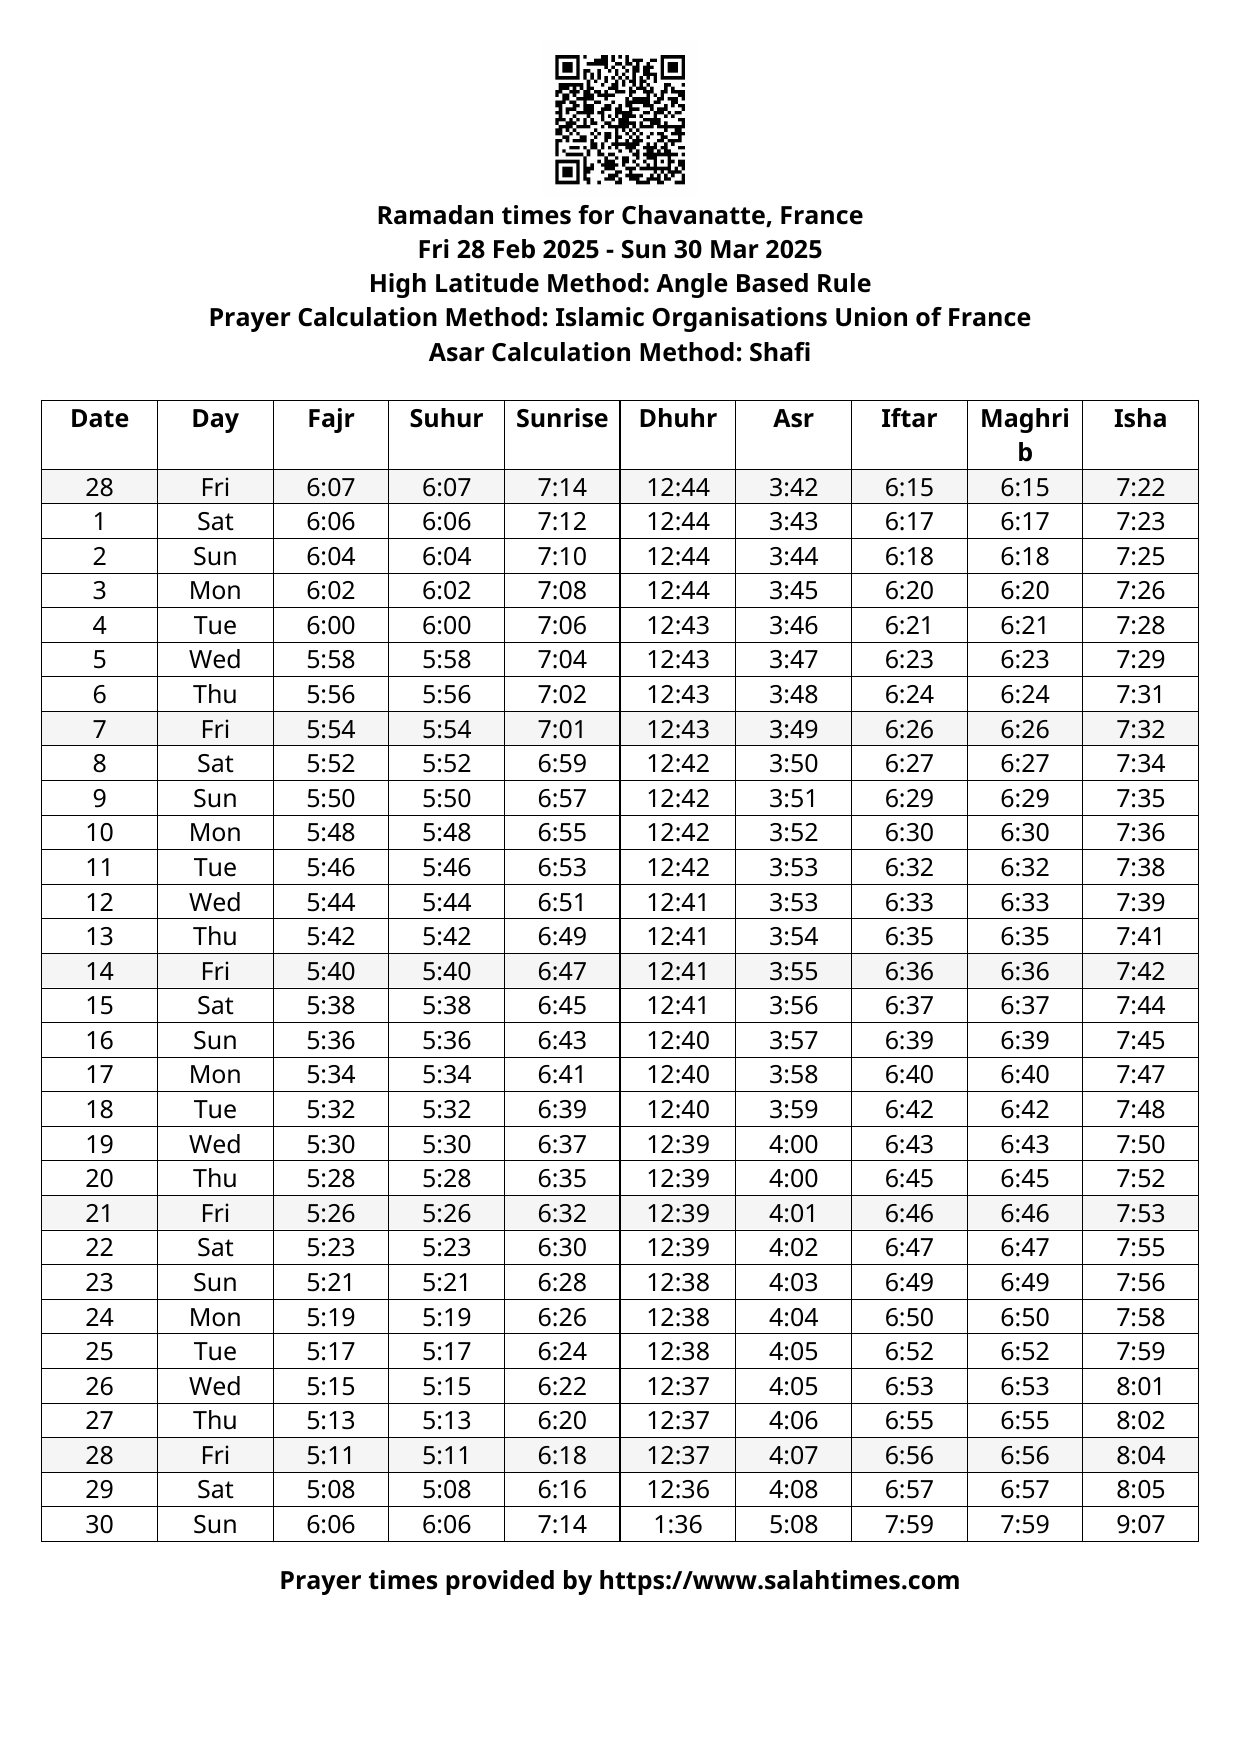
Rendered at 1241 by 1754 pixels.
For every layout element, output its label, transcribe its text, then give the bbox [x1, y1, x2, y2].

table_cell 7:04 [505, 643, 619, 676]
table_cell 26 [42, 1369, 157, 1402]
table_cell 6:49 [852, 1265, 967, 1299]
text Ramadan times for Chavanatte, France [42, 198, 1198, 232]
picture [542, 41, 699, 198]
table_cell 24 [42, 1300, 157, 1333]
table_cell 7:06 [505, 608, 619, 642]
table_cell 12:38 [621, 1334, 735, 1368]
table_cell 5:46 [389, 850, 504, 884]
table_header Iftar [852, 401, 967, 469]
table_cell Fri [158, 954, 273, 987]
text High Latitude Method: Angle Based Rule [42, 266, 1198, 300]
table_cell Sun [158, 1265, 273, 1299]
table_cell Thu [158, 1404, 273, 1437]
table_cell 12:38 [621, 1300, 735, 1333]
table_cell Fri [158, 1196, 273, 1229]
table_cell 12:43 [621, 643, 735, 676]
table_cell 6:32 [505, 1196, 619, 1229]
table_cell 5:28 [274, 1161, 388, 1195]
table_cell 5:54 [274, 712, 388, 745]
table_cell 6:26 [852, 712, 967, 745]
table_cell 6:04 [274, 539, 388, 572]
table_cell 1 [42, 504, 157, 538]
table_cell 5:11 [274, 1438, 388, 1472]
table_cell 7:14 [505, 470, 619, 503]
table_cell 3:44 [736, 539, 851, 572]
table_cell Mon [158, 1058, 273, 1091]
table_cell 7:22 [1083, 470, 1198, 503]
table_cell 7:26 [1083, 574, 1198, 607]
table_cell 6:45 [505, 989, 619, 1022]
table_cell 29 [42, 1473, 157, 1506]
text Prayer times provided by https://www.salahtimes.com [42, 1563, 1198, 1597]
table_cell 12:39 [621, 1127, 735, 1160]
table_cell 6:07 [274, 470, 388, 503]
table_cell 4:04 [736, 1300, 851, 1333]
table_cell 6:26 [968, 712, 1082, 745]
table_header Day [158, 401, 273, 469]
table_cell 6:06 [389, 504, 504, 538]
table_cell 6:30 [852, 816, 967, 849]
table_cell 11 [42, 850, 157, 884]
table_cell 6:55 [852, 1404, 967, 1437]
table_cell 7:52 [1083, 1161, 1198, 1195]
text Fri 28 Feb 2025 - Sun 30 Mar 2025 [42, 232, 1198, 266]
table_cell 5:58 [389, 643, 504, 676]
table_cell 5:08 [274, 1473, 388, 1506]
table_cell 5:17 [389, 1334, 504, 1368]
table_cell 6:39 [852, 1023, 967, 1057]
table_cell 5:08 [736, 1507, 851, 1541]
table_cell Sat [158, 504, 273, 538]
table_cell 6:04 [389, 539, 504, 572]
table_cell 5:23 [389, 1231, 504, 1264]
table_cell 5:44 [389, 885, 504, 918]
table_cell 6:37 [852, 989, 967, 1022]
table_cell 12:42 [621, 746, 735, 780]
table_cell 4:07 [736, 1438, 851, 1472]
table_cell 6:47 [968, 1231, 1082, 1264]
table_cell 6:50 [968, 1300, 1082, 1333]
table_cell 6:37 [968, 989, 1082, 1022]
table_header Date [42, 401, 157, 469]
table_cell 6:21 [852, 608, 967, 642]
table_cell 5:36 [389, 1023, 504, 1057]
table_cell Mon [158, 574, 273, 607]
table_cell 8 [42, 746, 157, 780]
table_cell 7:39 [1083, 885, 1198, 918]
table_cell 6:46 [852, 1196, 967, 1229]
table_cell 7:31 [1083, 677, 1198, 711]
table_cell 6:40 [968, 1058, 1082, 1091]
table_cell 4:06 [736, 1404, 851, 1437]
table_cell 15 [42, 989, 157, 1022]
table_cell 6:30 [968, 816, 1082, 849]
table_cell Fri [158, 470, 273, 503]
table_cell 5:46 [274, 850, 388, 884]
table_cell 5:30 [274, 1127, 388, 1160]
table_cell 6:43 [852, 1127, 967, 1160]
table_cell 6:21 [968, 608, 1082, 642]
table_cell 6:29 [852, 781, 967, 814]
text Prayer Calculation Method: Islamic Organisations Union of France [42, 300, 1198, 334]
table_cell 6:47 [852, 1231, 967, 1264]
table_cell 12:40 [621, 1023, 735, 1057]
table_cell 12:44 [621, 539, 735, 572]
table_cell 12:44 [621, 574, 735, 607]
table_header Maghrib [968, 401, 1082, 469]
table_cell 6:29 [968, 781, 1082, 814]
table_cell 6:32 [968, 850, 1082, 884]
table_cell Sun [158, 781, 273, 814]
table_cell 7:38 [1083, 850, 1198, 884]
table_cell 20 [42, 1161, 157, 1195]
table_cell 5:19 [274, 1300, 388, 1333]
table_cell 12:39 [621, 1196, 735, 1229]
table_cell 6:23 [968, 643, 1082, 676]
table_cell 7:01 [505, 712, 619, 745]
table_cell 6:27 [852, 746, 967, 780]
table_header Sunrise [505, 401, 619, 469]
table_cell 3:45 [736, 574, 851, 607]
table_cell 6:00 [389, 608, 504, 642]
table_cell 5:42 [274, 919, 388, 953]
table_cell 6:59 [505, 746, 619, 780]
table_cell 14 [42, 954, 157, 987]
table_cell 5:48 [274, 816, 388, 849]
table_cell 6:57 [505, 781, 619, 814]
table_cell 12:36 [621, 1473, 735, 1506]
table_cell 12:42 [621, 781, 735, 814]
table_cell 4 [42, 608, 157, 642]
table_cell 3:59 [736, 1092, 851, 1126]
table_cell 12:44 [621, 470, 735, 503]
table_cell 9 [42, 781, 157, 814]
table_cell 5:26 [274, 1196, 388, 1229]
table_cell 6:35 [852, 919, 967, 953]
table_cell 6:45 [968, 1161, 1082, 1195]
table_cell 6:24 [852, 677, 967, 711]
table_cell 12:41 [621, 989, 735, 1022]
table_cell 5:15 [274, 1369, 388, 1402]
table_cell 7:53 [1083, 1196, 1198, 1229]
table_cell 2 [42, 539, 157, 572]
table_cell 6:35 [505, 1161, 619, 1195]
table_cell Thu [158, 919, 273, 953]
table_header Suhur [389, 401, 504, 469]
table_cell 3:57 [736, 1023, 851, 1057]
table_cell 7:59 [968, 1507, 1082, 1541]
table_cell Sun [158, 1023, 273, 1057]
table_cell 6:39 [968, 1023, 1082, 1057]
table_cell Fri [158, 712, 273, 745]
table_cell 5:17 [274, 1334, 388, 1368]
table_cell Tue [158, 1334, 273, 1368]
table_cell Sun [158, 539, 273, 572]
table_cell 6:47 [505, 954, 619, 987]
table_cell Sat [158, 989, 273, 1022]
table_cell 7:41 [1083, 919, 1198, 953]
table_cell Tue [158, 608, 273, 642]
table_cell 5:36 [274, 1023, 388, 1057]
table_cell 3:53 [736, 885, 851, 918]
table_cell 6:33 [968, 885, 1082, 918]
table_cell 7:10 [505, 539, 619, 572]
table_cell 7:59 [852, 1507, 967, 1541]
table_cell 6:18 [852, 539, 967, 572]
table_cell Tue [158, 1092, 273, 1126]
table_cell 22 [42, 1231, 157, 1264]
table_cell 7:42 [1083, 954, 1198, 987]
table_cell 6:41 [505, 1058, 619, 1091]
table_cell 6:20 [505, 1404, 619, 1437]
table_cell 7:32 [1083, 712, 1198, 745]
table_cell 6:32 [852, 850, 967, 884]
table_cell 7:28 [1083, 608, 1198, 642]
table_cell 5:52 [274, 746, 388, 780]
table_header Isha [1083, 401, 1198, 469]
table_cell 5:56 [274, 677, 388, 711]
table_cell 12:37 [621, 1404, 735, 1437]
table_cell 5:32 [389, 1092, 504, 1126]
table_cell 5:48 [389, 816, 504, 849]
table_cell 6:53 [852, 1369, 967, 1402]
table_cell 3:50 [736, 746, 851, 780]
table_cell 6:17 [968, 504, 1082, 538]
table_cell Wed [158, 1127, 273, 1160]
table_cell 5:26 [389, 1196, 504, 1229]
table_cell 12:40 [621, 1092, 735, 1126]
table_cell Mon [158, 816, 273, 849]
table_cell 7:36 [1083, 816, 1198, 849]
table_cell 6:57 [968, 1473, 1082, 1506]
table_cell 7:35 [1083, 781, 1198, 814]
table_cell 6:46 [968, 1196, 1082, 1229]
table_cell 5:40 [389, 954, 504, 987]
table_cell 6:42 [968, 1092, 1082, 1126]
table_cell 4:05 [736, 1334, 851, 1368]
table_cell 3:56 [736, 989, 851, 1022]
table_cell 5:54 [389, 712, 504, 745]
table_cell 7:25 [1083, 539, 1198, 572]
table_cell 6:43 [968, 1127, 1082, 1160]
table_cell 12:44 [621, 504, 735, 538]
table_cell 6:18 [968, 539, 1082, 572]
table_cell Thu [158, 677, 273, 711]
table_cell 3:49 [736, 712, 851, 745]
table_cell 3:53 [736, 850, 851, 884]
table_cell 7:50 [1083, 1127, 1198, 1160]
table_cell 7 [42, 712, 157, 745]
table_cell 7:48 [1083, 1092, 1198, 1126]
table_cell 5:21 [389, 1265, 504, 1299]
table_cell 6:55 [505, 816, 619, 849]
table_cell 5:13 [389, 1404, 504, 1437]
table_cell 4:00 [736, 1127, 851, 1160]
table_cell 6:06 [389, 1507, 504, 1541]
table_cell 6:51 [505, 885, 619, 918]
table_cell 5:28 [389, 1161, 504, 1195]
table_cell 6:06 [274, 504, 388, 538]
table_cell 17 [42, 1058, 157, 1091]
table_cell 3:52 [736, 816, 851, 849]
table_cell 8:01 [1083, 1369, 1198, 1402]
table_header Asr [736, 401, 851, 469]
table_cell 3:47 [736, 643, 851, 676]
table_cell 6:02 [389, 574, 504, 607]
table_cell Fri [158, 1438, 273, 1472]
table_cell 12:37 [621, 1369, 735, 1402]
table_cell Wed [158, 643, 273, 676]
table_cell 6:28 [505, 1265, 619, 1299]
table_cell 5:52 [389, 746, 504, 780]
table_cell 5:30 [389, 1127, 504, 1160]
table_cell Sun [158, 1507, 273, 1541]
table_cell 12:39 [621, 1231, 735, 1264]
table_cell 5:42 [389, 919, 504, 953]
table_cell 6:26 [505, 1300, 619, 1333]
table_cell 5:50 [274, 781, 388, 814]
text Asar Calculation Method: Shafi [42, 334, 1198, 368]
table_cell 6:57 [852, 1473, 967, 1506]
table_cell 5:21 [274, 1265, 388, 1299]
table_cell 12:41 [621, 954, 735, 987]
table_cell Thu [158, 1161, 273, 1195]
table_cell 6:52 [852, 1334, 967, 1368]
table_cell 1:36 [621, 1507, 735, 1541]
table_cell 12:41 [621, 885, 735, 918]
table_cell 4:05 [736, 1369, 851, 1402]
table_cell 28 [42, 1438, 157, 1472]
table_cell 5:44 [274, 885, 388, 918]
table_cell 5:19 [389, 1300, 504, 1333]
table_cell 6:35 [968, 919, 1082, 953]
table_cell 12:42 [621, 816, 735, 849]
table_cell Wed [158, 885, 273, 918]
table_cell 4:00 [736, 1161, 851, 1195]
table_cell 6:06 [274, 1507, 388, 1541]
table_cell 7:59 [1083, 1334, 1198, 1368]
table_cell 12 [42, 885, 157, 918]
table_cell 6:24 [968, 677, 1082, 711]
table_cell 6:23 [852, 643, 967, 676]
table_cell 7:12 [505, 504, 619, 538]
table_cell 6:33 [852, 885, 967, 918]
table_cell 5:11 [389, 1438, 504, 1472]
table_cell 8:04 [1083, 1438, 1198, 1472]
table_cell 12:39 [621, 1161, 735, 1195]
table_cell 6:49 [968, 1265, 1082, 1299]
table_cell 4:08 [736, 1473, 851, 1506]
table_cell 9:07 [1083, 1507, 1198, 1541]
table_cell 7:14 [505, 1507, 619, 1541]
table_cell 5:58 [274, 643, 388, 676]
table_cell 6:36 [968, 954, 1082, 987]
table_cell Sat [158, 746, 273, 780]
table_cell 27 [42, 1404, 157, 1437]
table_cell 3:48 [736, 677, 851, 711]
table_cell 6:36 [852, 954, 967, 987]
table_cell 6:40 [852, 1058, 967, 1091]
table_cell 5:34 [389, 1058, 504, 1091]
table_cell Tue [158, 850, 273, 884]
table_cell 3:46 [736, 608, 851, 642]
table_cell 12:42 [621, 850, 735, 884]
table_cell 12:40 [621, 1058, 735, 1091]
table_cell 7:47 [1083, 1058, 1198, 1091]
table_cell 7:23 [1083, 504, 1198, 538]
table_cell 7:29 [1083, 643, 1198, 676]
table_cell 3 [42, 574, 157, 607]
table_cell 21 [42, 1196, 157, 1229]
table_cell 6:15 [852, 470, 967, 503]
table_cell 12:37 [621, 1438, 735, 1472]
table_cell 12:38 [621, 1265, 735, 1299]
table_cell 6:17 [852, 504, 967, 538]
table_cell 5:13 [274, 1404, 388, 1437]
table_cell 30 [42, 1507, 157, 1541]
table_cell 5:15 [389, 1369, 504, 1402]
table_cell 6:02 [274, 574, 388, 607]
table_cell 7:34 [1083, 746, 1198, 780]
table_cell 5:32 [274, 1092, 388, 1126]
table_cell 3:54 [736, 919, 851, 953]
table_cell 6:55 [968, 1404, 1082, 1437]
table_cell 8:05 [1083, 1473, 1198, 1506]
table_cell 6:52 [968, 1334, 1082, 1368]
table_cell 6 [42, 677, 157, 711]
table_cell 12:43 [621, 677, 735, 711]
table_cell 4:01 [736, 1196, 851, 1229]
table_cell 7:44 [1083, 989, 1198, 1022]
table_cell 6:00 [274, 608, 388, 642]
table_cell 7:45 [1083, 1023, 1198, 1057]
table_cell 6:22 [505, 1369, 619, 1402]
table_cell 3:58 [736, 1058, 851, 1091]
table_cell Sat [158, 1473, 273, 1506]
table_cell Mon [158, 1300, 273, 1333]
table_cell 7:55 [1083, 1231, 1198, 1264]
table_cell 23 [42, 1265, 157, 1299]
table_cell 19 [42, 1127, 157, 1160]
table_cell 6:53 [505, 850, 619, 884]
table_cell 6:24 [505, 1334, 619, 1368]
table_cell 6:07 [389, 470, 504, 503]
table_cell 6:56 [968, 1438, 1082, 1472]
table_cell 18 [42, 1092, 157, 1126]
table_cell 6:20 [852, 574, 967, 607]
table_cell 16 [42, 1023, 157, 1057]
table_cell 4:02 [736, 1231, 851, 1264]
table_cell 6:18 [505, 1438, 619, 1472]
table_cell 12:43 [621, 712, 735, 745]
table_cell 6:27 [968, 746, 1082, 780]
table_cell 28 [42, 470, 157, 503]
table_cell 5:40 [274, 954, 388, 987]
table_cell 3:42 [736, 470, 851, 503]
table_cell 6:42 [852, 1092, 967, 1126]
table_cell 6:43 [505, 1023, 619, 1057]
table_cell 6:49 [505, 919, 619, 953]
table_cell 6:30 [505, 1231, 619, 1264]
table_cell 10 [42, 816, 157, 849]
table_cell 5:23 [274, 1231, 388, 1264]
table_header Fajr [274, 401, 388, 469]
table_cell 7:02 [505, 677, 619, 711]
table_cell 25 [42, 1334, 157, 1368]
table_cell 8:02 [1083, 1404, 1198, 1437]
table_cell 6:16 [505, 1473, 619, 1506]
table_cell 5:38 [389, 989, 504, 1022]
table_cell 13 [42, 919, 157, 953]
table_cell 12:43 [621, 608, 735, 642]
table_cell 6:15 [968, 470, 1082, 503]
table_cell 3:43 [736, 504, 851, 538]
table_cell 7:58 [1083, 1300, 1198, 1333]
table_cell 5 [42, 643, 157, 676]
table_cell 4:03 [736, 1265, 851, 1299]
table_cell 5:38 [274, 989, 388, 1022]
table_cell 12:41 [621, 919, 735, 953]
table_cell Wed [158, 1369, 273, 1402]
table_cell Sat [158, 1231, 273, 1264]
table_cell 5:50 [389, 781, 504, 814]
table_cell 7:56 [1083, 1265, 1198, 1299]
table_cell 3:55 [736, 954, 851, 987]
table_cell 6:37 [505, 1127, 619, 1160]
table_cell 6:39 [505, 1092, 619, 1126]
table_cell 6:53 [968, 1369, 1082, 1402]
table_cell 7:08 [505, 574, 619, 607]
table_cell 6:50 [852, 1300, 967, 1333]
table_cell 6:56 [852, 1438, 967, 1472]
table_cell 5:08 [389, 1473, 504, 1506]
table_cell 5:34 [274, 1058, 388, 1091]
table_header Dhuhr [621, 401, 735, 469]
table_cell 6:20 [968, 574, 1082, 607]
table_cell 6:45 [852, 1161, 967, 1195]
table_cell 5:56 [389, 677, 504, 711]
table_cell 3:51 [736, 781, 851, 814]
